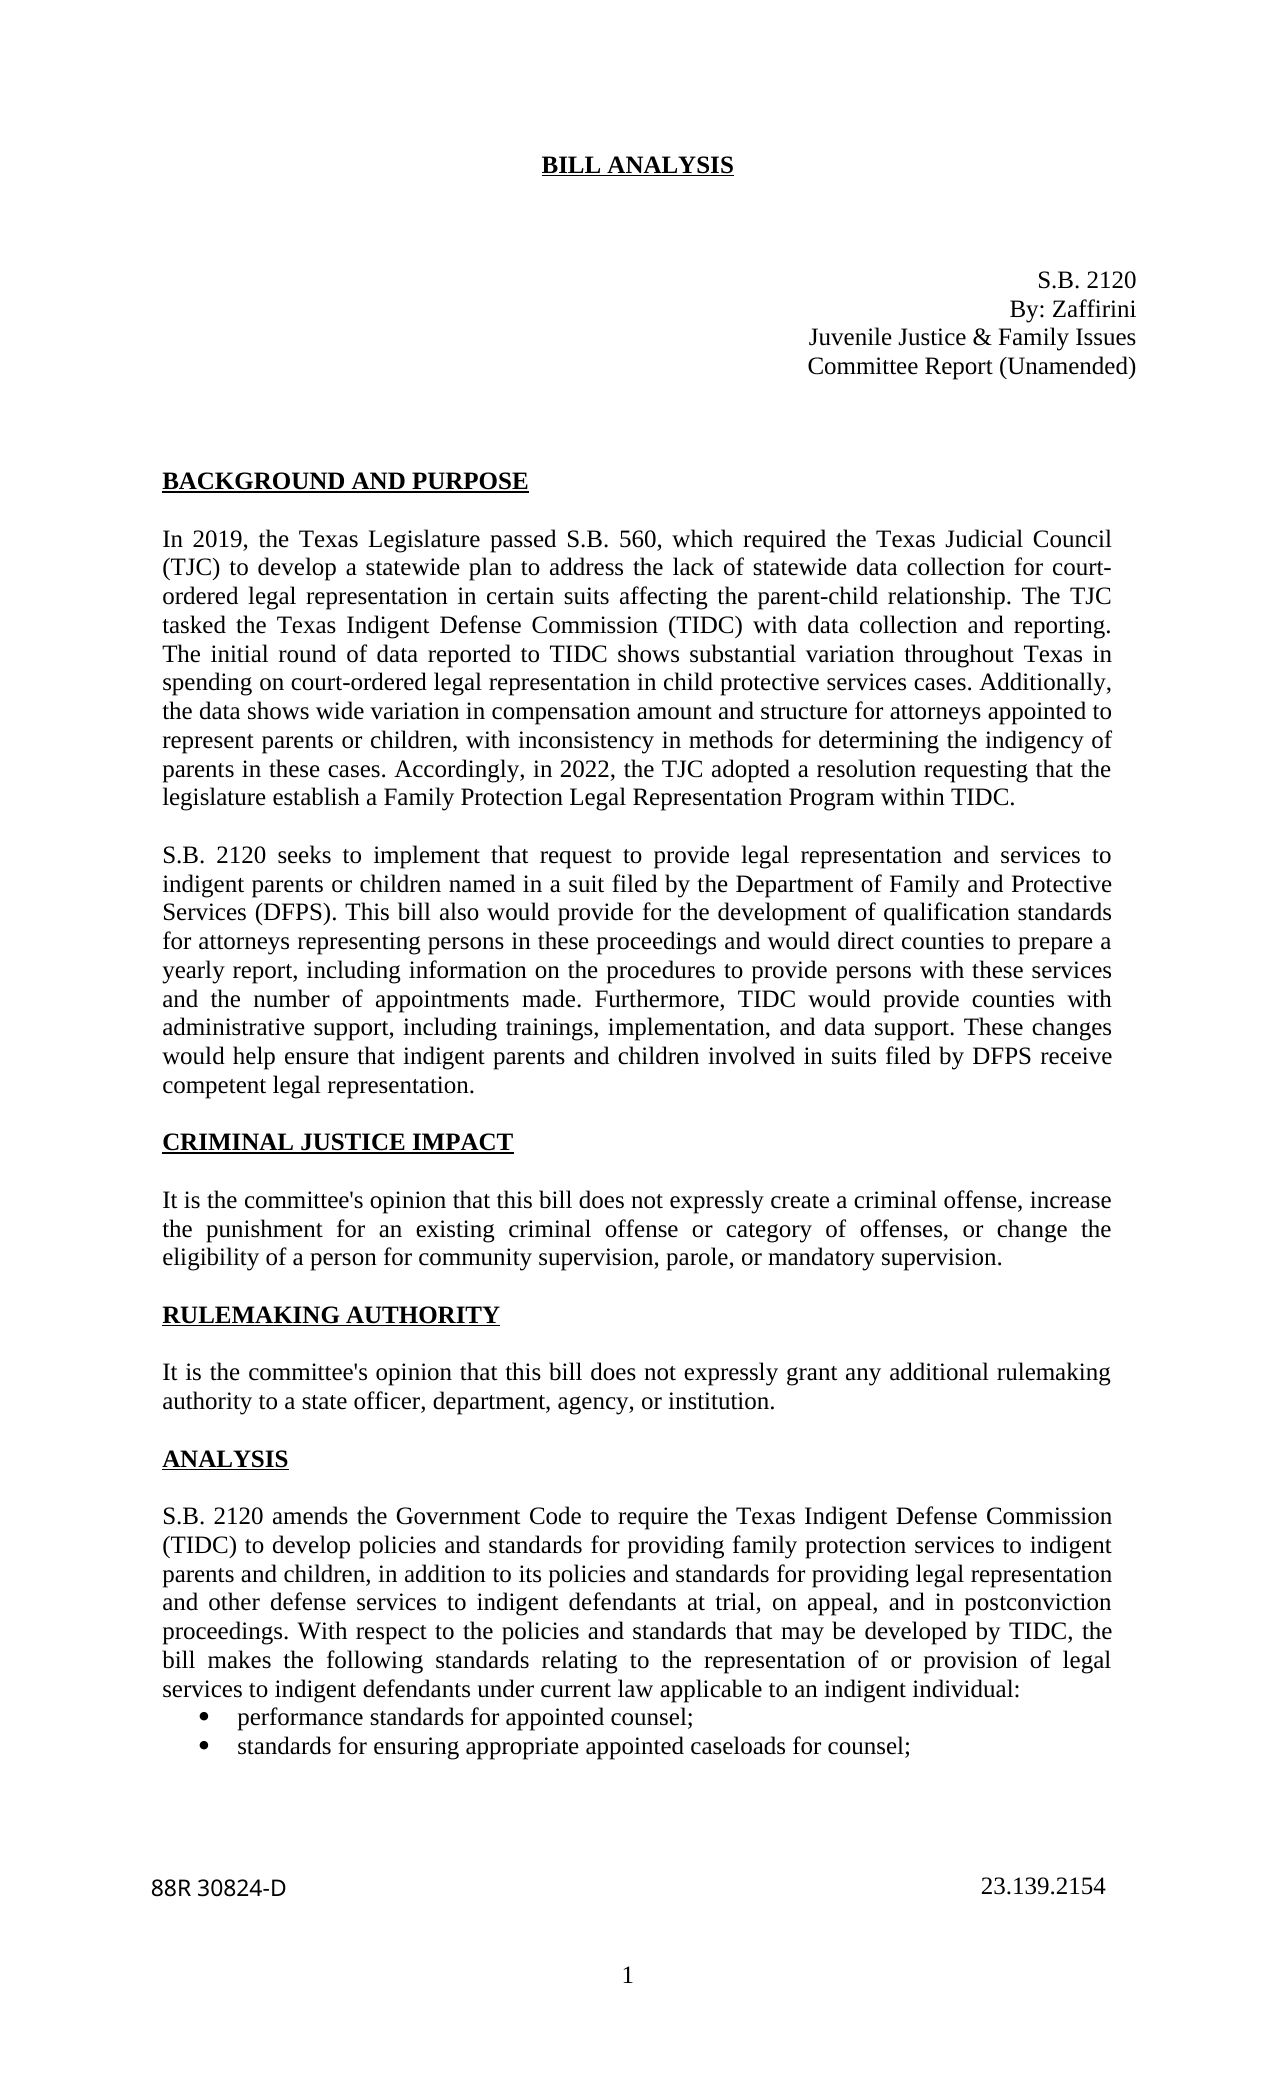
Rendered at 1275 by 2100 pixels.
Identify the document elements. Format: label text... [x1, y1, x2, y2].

table_header BACKGROUND AND PURPOSE In 2019, the Texas Legislature passed S.B. 560, which required the Texas Judicial Council (TJC) to develop a statewide plan to address the lack of statewide data collection for court-ordered legal representation in certain suits affecting the parent-child relationship. The TJC tasked the Texas Indigent Defense Commission (TIDC) with data collection and reporting. The initial round of data reported to TIDC shows substantial variation throughout Texas in spending on court-ordered legal representation in child protective services cases. Additionally, the data shows wide variation in compensation amount and structure for attorneys appointed to represent parents or children, with inconsistency in methods for determining the indigency of parents in these cases. Accordingly, in 2022, the TJC adopted a resolution requesting that the legislature establish a Family Protection Legal Representation Program within TIDC. S.B. 2120 seeks to implement that request to provide legal representation and services to indigent parents or children named in a suit filed by the Department of Family and Protective Services (DFPS). This bill also would provide for the development of qualification standards for attorneys representing persons in these proceedings and would direct counties to prepare a yearly report, including information on the procedures to provide persons with these services and the number of appointments made. Furthermore, TIDC would provide counties with administrative support, including trainings, implementation, and data support. These changes would help ensure that indigent parents and children involved in suits filed by DFPS receive competent legal representation. [150, 466, 1125, 1127]
table_cell Committee Report (Unamended) [150, 351, 1147, 380]
table_cell CRIMINAL JUSTICE IMPACT It is the committee's opinion that this bill does not expressly create a criminal offense, increase the punishment for an existing criminal offense or category of offenses, or change the eligibility of a person for community supervision, parole, or mandatory supervision. [150, 1128, 1125, 1300]
table_cell Juvenile Justice & Family Issues [150, 323, 1147, 351]
table_header S.B. 2120 [150, 265, 1147, 294]
table_cell RULEMAKING AUTHORITY It is the committee's opinion that this bill does not expressly grant any additional rulemaking authority to a state officer, department, agency, or institution. [150, 1300, 1125, 1444]
table_cell By: Zaffirini [150, 294, 1147, 322]
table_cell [150, 1444, 1125, 1760]
table_header BILL ANALYSIS [150, 150, 1125, 179]
